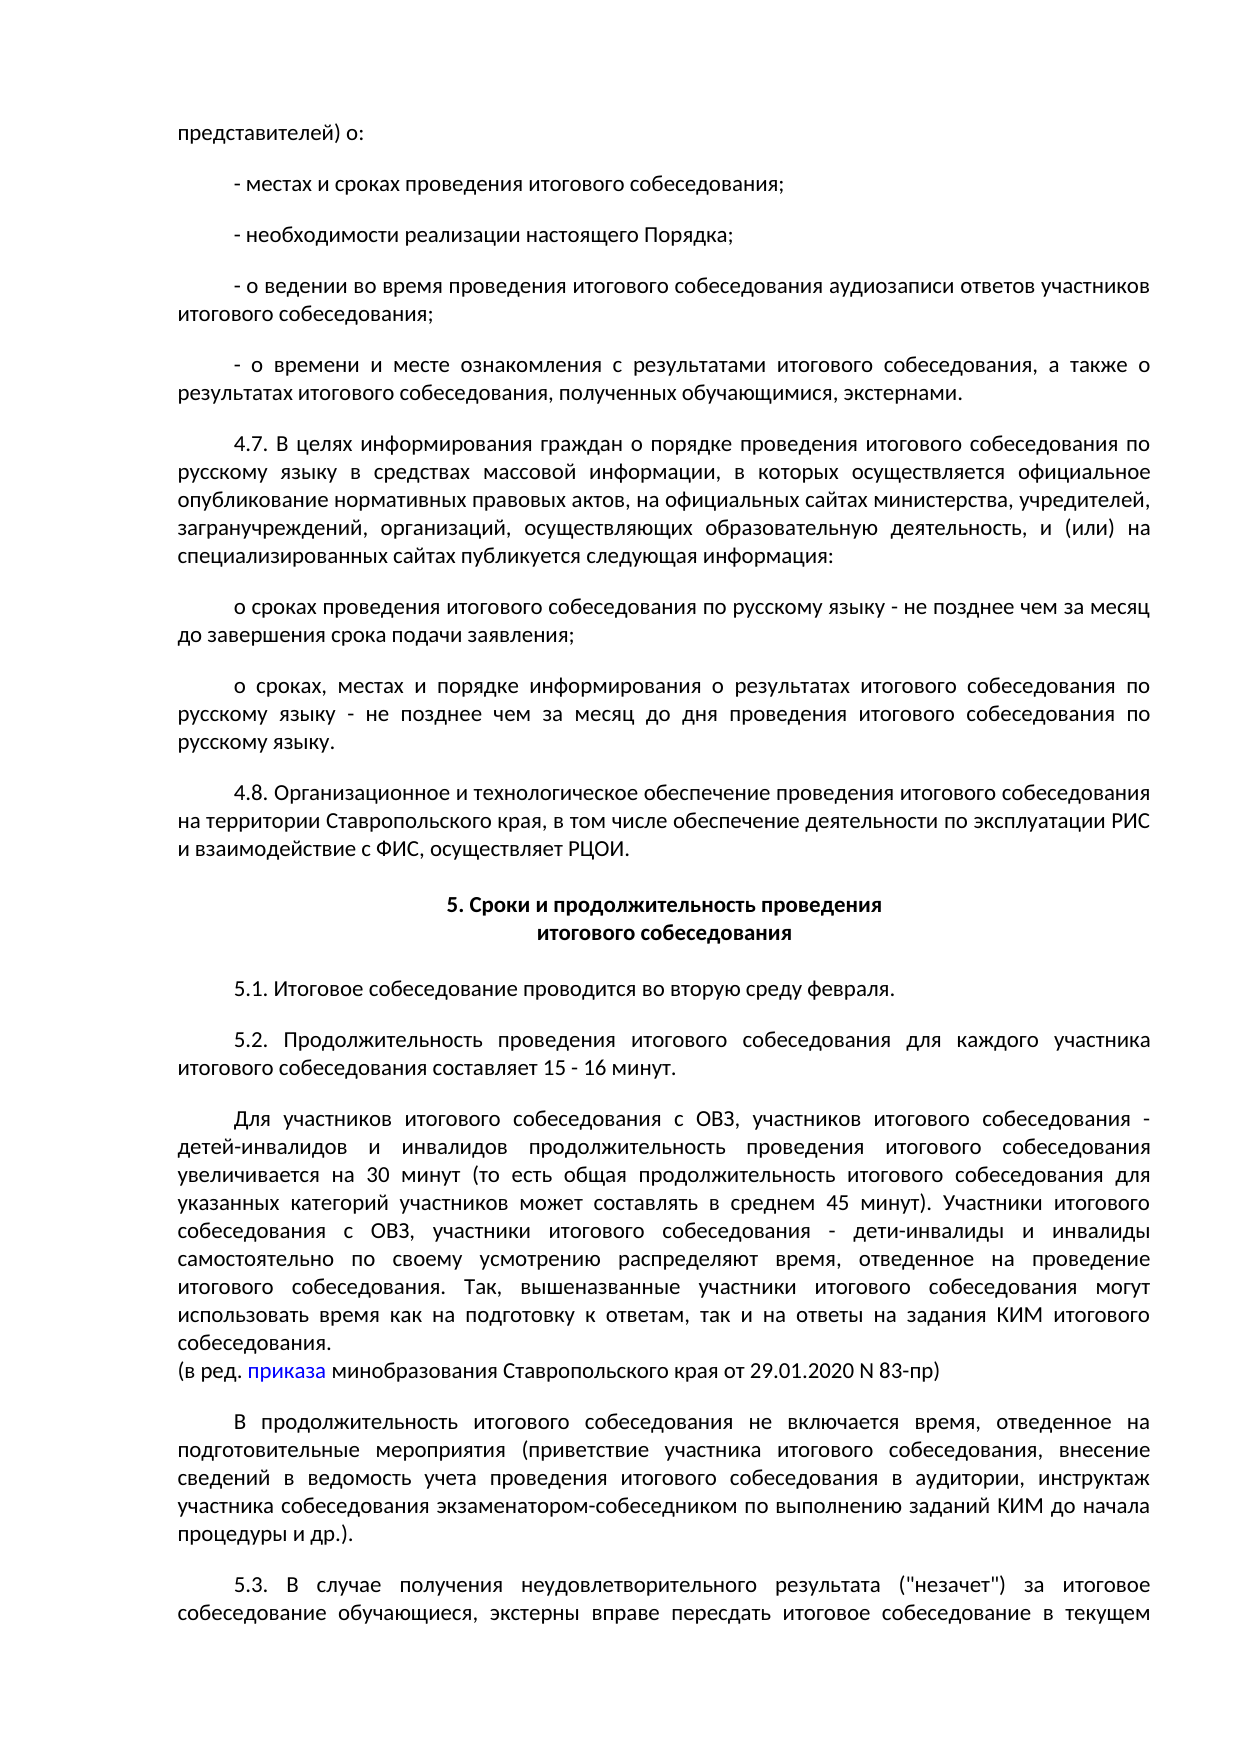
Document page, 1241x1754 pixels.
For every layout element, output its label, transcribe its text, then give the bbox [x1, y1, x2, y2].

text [177, 118, 1152, 146]
text В продолжительность итогового собеседования не включается время, отведенное на подготовительные мероприятия (приветствие участника итогового собеседования, внесение сведений в ведомость учета проведения итогового собеседования в аудитории, инструктаж участника собеседования экзаменатором-собеседником по выполнению заданий КИМ до начала процедуры и др.). [177, 1407, 1152, 1547]
title итогового собеседования [177, 918, 1152, 946]
text - местах и сроках проведения итогового собеседования; [177, 169, 1152, 197]
text 5.2. Продолжительность проведения итогового собеседования для каждого участника итогового собеседования составляет 15 - 16 минут. [177, 1025, 1152, 1081]
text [177, 1570, 1152, 1626]
text Для участников итогового собеседования с ОВЗ, участников итогового собеседования - детей-инвалидов и инвалидов продолжительность проведения итогового собеседования увеличивается на 30 минут (то есть общая продолжительность итогового собеседования для указанных категорий участников может составлять в среднем 45 минут). Участники итогового собеседования с ОВЗ, участники итогового собеседования - дети-инвалиды и инвалиды самостоятельно по своему усмотрению распределяют время, отведенное на проведение итогового собеседования. Так, вышеназванные участники итогового собеседования могут использовать время как на подготовку к ответам, так и на ответы на задания КИМ итогового собеседования. [177, 1104, 1152, 1356]
text о сроках проведения итогового собеседования по русскому языку - не позднее чем за месяц до завершения срока подачи заявления; [177, 592, 1152, 648]
text 5.1. Итоговое собеседование проводится во вторую среду февраля. [177, 974, 1152, 1002]
text - о времени и месте ознакомления с результатами итогового собеседования, а также о результатах итогового собеседования, полученных обучающимися, экстернами. [177, 350, 1152, 406]
title 5. Сроки и продолжительность проведения [177, 890, 1152, 918]
text 4.7. В целях информирования граждан о порядке проведения итогового собеседования по русскому языку в средствах массовой информации, в которых осуществляется официальное опубликование нормативных правовых актов, на официальных сайтах министерства, учредителей, загранучреждений, организаций, осуществляющих образовательную деятельность, и (или) на специализированных сайтах публикуется следующая информация: [177, 429, 1152, 569]
text о сроках, местах и порядке информирования о результатах итогового собеседования по русскому языку - не позднее чем за месяц до дня проведения итогового собеседования по русскому языку. [177, 671, 1152, 755]
text 4.8. Организационное и технологическое обеспечение проведения итогового собеседования на территории Ставропольского края, в том числе обеспечение деятельности по эксплуатации РИС и взаимодействие с ФИС, осуществляет РЦОИ. [177, 778, 1152, 862]
text (в ред. приказа минобразования Ставропольского края от 29.01.2020 N 83-пр) [177, 1356, 1152, 1384]
text - о ведении во время проведения итогового собеседования аудиозаписи ответов участников итогового собеседования; [177, 271, 1152, 327]
text - необходимости реализации настоящего Порядка; [177, 220, 1152, 248]
